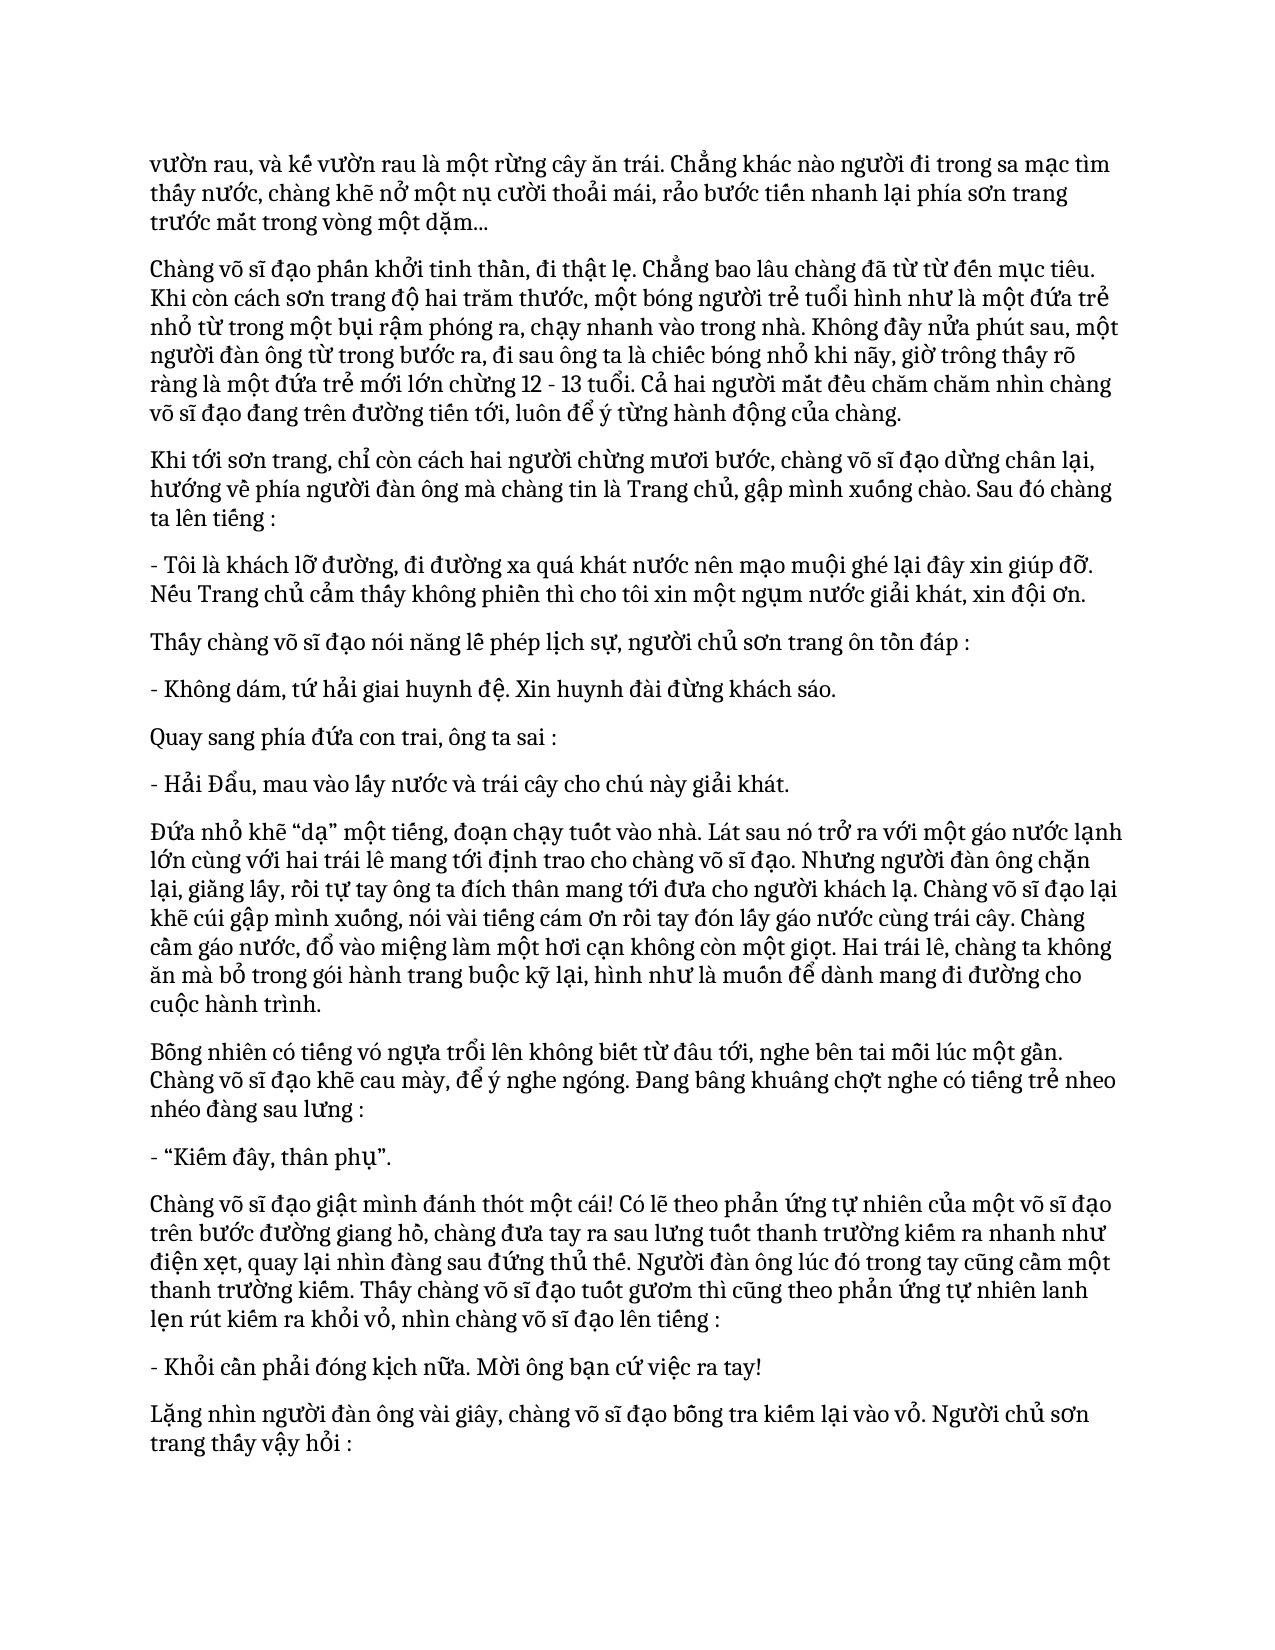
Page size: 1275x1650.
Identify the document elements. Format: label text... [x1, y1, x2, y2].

text - Tôi là khách lỡ đường, đi đường xa quá khát nước nên mạo muội ghé lại đây xin giúp đỡ. Nếu Trang chủ cảm thấy không phiền thì cho tôi xin một ngụm nước giải khát, xin đội ơn. [150, 551, 1125, 609]
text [150, 150, 1125, 236]
text - Hải Đẩu, mau vào lấy nước và trái cây cho chú này giải khát. [150, 770, 1125, 799]
text Chàng võ sĩ đạo phấn khởi tinh thần, đi thật lẹ. Chẳng bao lâu chàng đã từ từ đến mục tiêu. Khi còn cách sơn trang độ hai trăm thước, một bóng người trẻ tuổi hình như là một đứa trẻ nhỏ từ trong một bụi rậm phóng ra, chạy nhanh vào trong nhà. Không đầy nửa phút sau, một người đàn ông từ trong bước ra, đi sau ông ta là chiếc bóng nhỏ khi nãy, giờ trông thấy rõ ràng là một đứa trẻ mới lớn chừng 12 - 13 tuổi. Cả hai người mắt đều chăm chăm nhìn chàng võ sĩ đạo đang trên đường tiến tới, luôn để ý từng hành động của chàng. [150, 255, 1125, 427]
text Khi tới sơn trang, chỉ còn cách hai người chừng mươi bước, chàng võ sĩ đạo dừng chân lại, hướng về phía người đàn ông mà chàng tin là Trang chủ, gập mình xuống chào. Sau đó chàng ta lên tiếng : [150, 446, 1125, 532]
text - “Kiếm đây, thân phụ”. [150, 1142, 1125, 1171]
text Lặng nhìn người đàn ông vài giây, chàng võ sĩ đạo bỗng tra kiếm lại vào vỏ. Người chủ sơn trang thấy vậy hỏi : [150, 1400, 1125, 1457]
text Bỗng nhiên có tiếng vó ngựa trổi lên không biết từ đâu tới, nghe bên tai mỗi lúc một gần. Chàng võ sĩ đạo khẽ cau mày, để ý nghe ngóng. Đang bâng khuâng chợt nghe có tiếng trẻ nheo nhéo đàng sau lưng : [150, 1037, 1125, 1124]
text - Khỏi cần phải đóng kịch nữa. Mời ông bạn cứ việc ra tay! [150, 1352, 1125, 1381]
text Quay sang phía đứa con trai, ông ta sai : [150, 722, 1125, 751]
text Đứa nhỏ khẽ “dạ” một tiếng, đoạn chạy tuốt vào nhà. Lát sau nó trở ra với một gáo nước lạnh lớn cùng với hai trái lê mang tới định trao cho chàng võ sĩ đạo. Nhưng người đàn ông chặn lại, giằng lấy, rồi tự tay ông ta đích thân mang tới đưa cho người khách lạ. Chàng võ sĩ đạo lại khẽ cúi gập mình xuống, nói vài tiếng cám ơn rồi tay đón lấy gáo nước cùng trái cây. Chàng cầm gáo nước, đổ vào miệng làm một hơi cạn không còn một giọt. Hai trái lê, chàng ta không ăn mà bỏ trong gói hành trang buộc kỹ lại, hình như là muốn để dành mang đi đường cho cuộc hành trình. [150, 817, 1125, 1019]
text - Không dám, tứ hải giai huynh đệ. Xin huynh đài đừng khách sáo. [150, 675, 1125, 704]
text Thấy chàng võ sĩ đạo nói năng lễ phép lịch sự, người chủ sơn trang ôn tồn đáp : [150, 627, 1125, 656]
text Chàng võ sĩ đạo giật mình đánh thót một cái! Có lẽ theo phản ứng tự nhiên của một võ sĩ đạo trên bước đường giang hồ, chàng đưa tay ra sau lưng tuốt thanh trường kiếm ra nhanh như điện xẹt, quay lại nhìn đàng sau đứng thủ thế. Người đàn ông lúc đó trong tay cũng cầm một thanh trường kiếm. Thấy chàng võ sĩ đạo tuốt gươm thì cũng theo phản ứng tự nhiên lanh lẹn rút kiếm ra khỏi vỏ, nhìn chàng võ sĩ đạo lên tiếng : [150, 1190, 1125, 1334]
